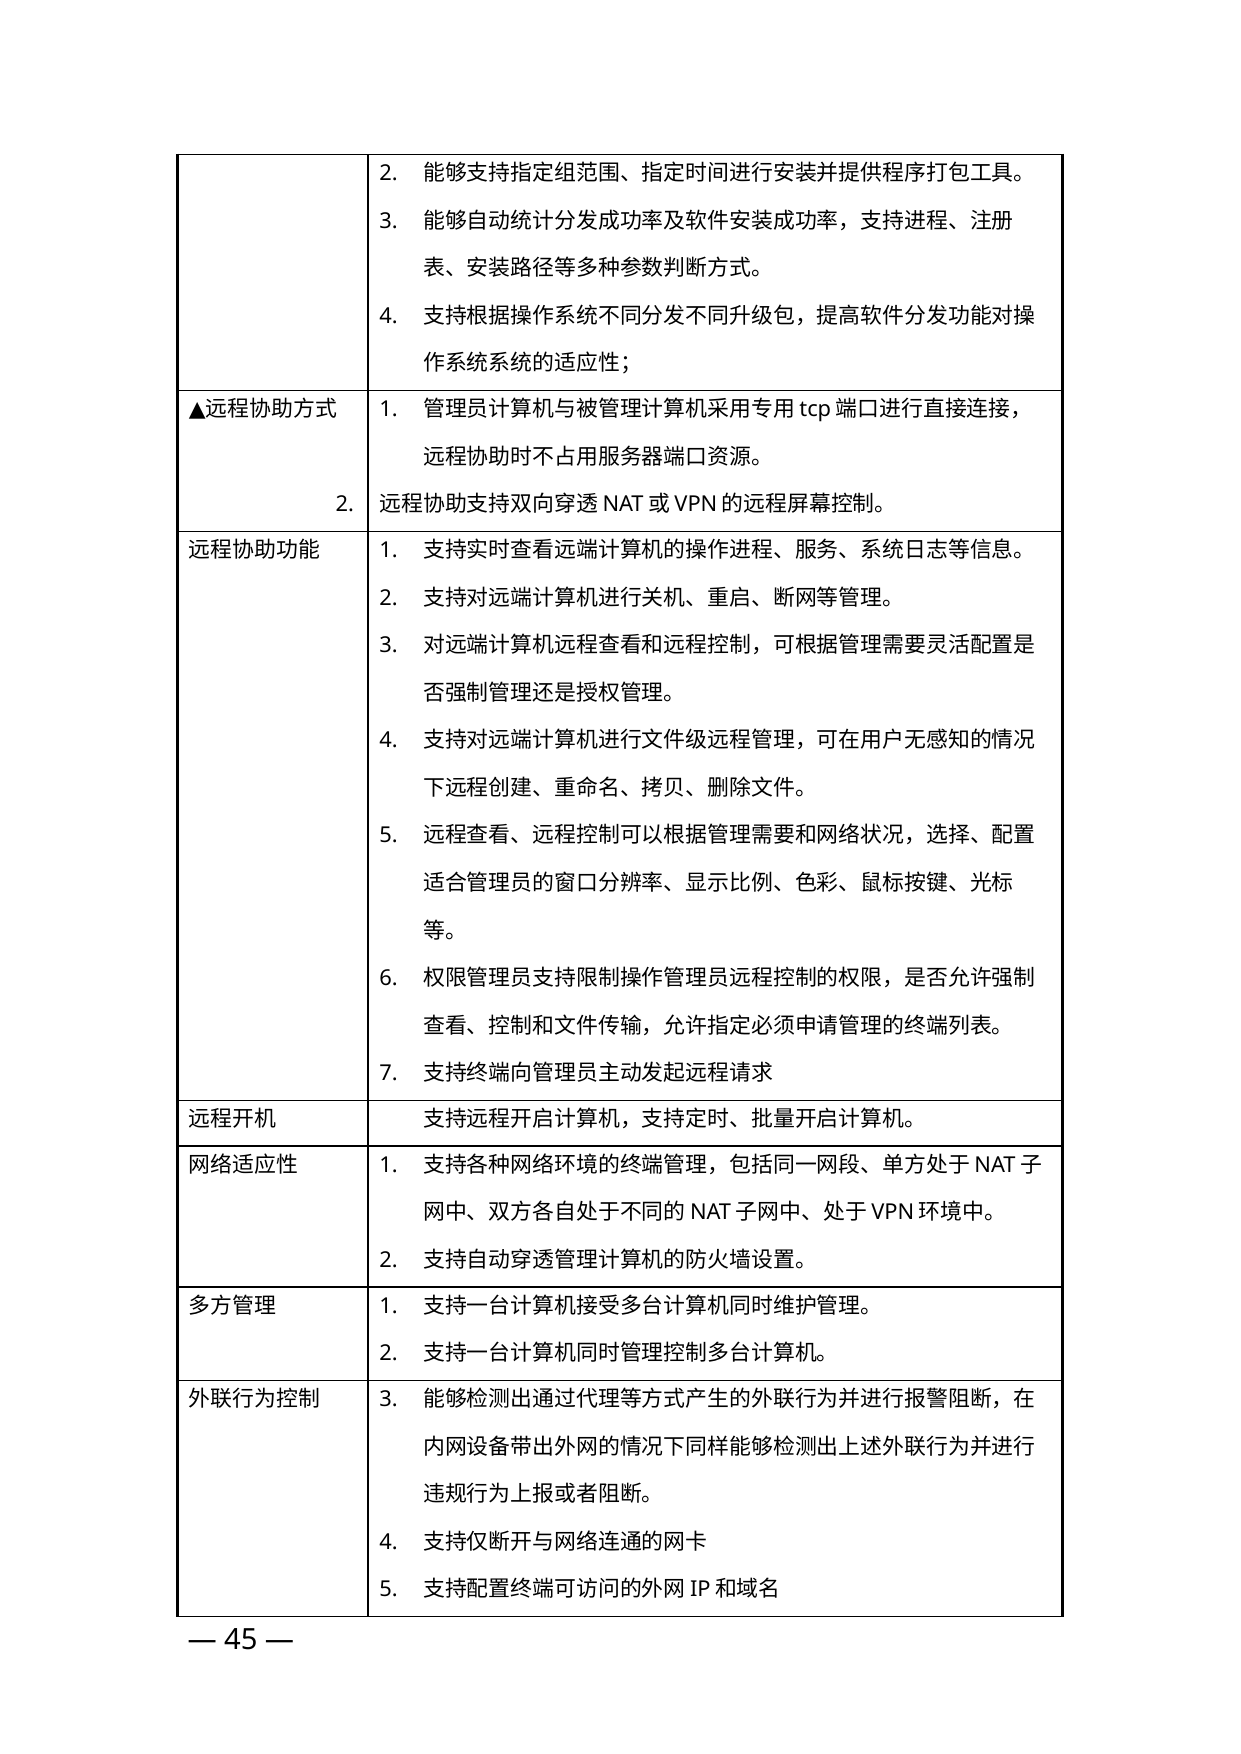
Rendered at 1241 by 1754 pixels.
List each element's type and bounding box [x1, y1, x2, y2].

table_cell [369, 155, 1061, 389]
table_cell [179, 155, 367, 389]
table_cell [179, 532, 367, 1099]
table_cell [179, 1381, 367, 1616]
table_cell [179, 1101, 367, 1145]
table_cell [369, 391, 1061, 531]
table_cell [369, 1147, 1061, 1286]
table_cell [179, 1147, 367, 1286]
table_cell [369, 1101, 1061, 1145]
table_cell [179, 391, 367, 531]
table_cell [369, 1288, 1061, 1380]
table_cell [369, 532, 1061, 1099]
table_cell [369, 1381, 1061, 1616]
table_cell [179, 1288, 367, 1380]
